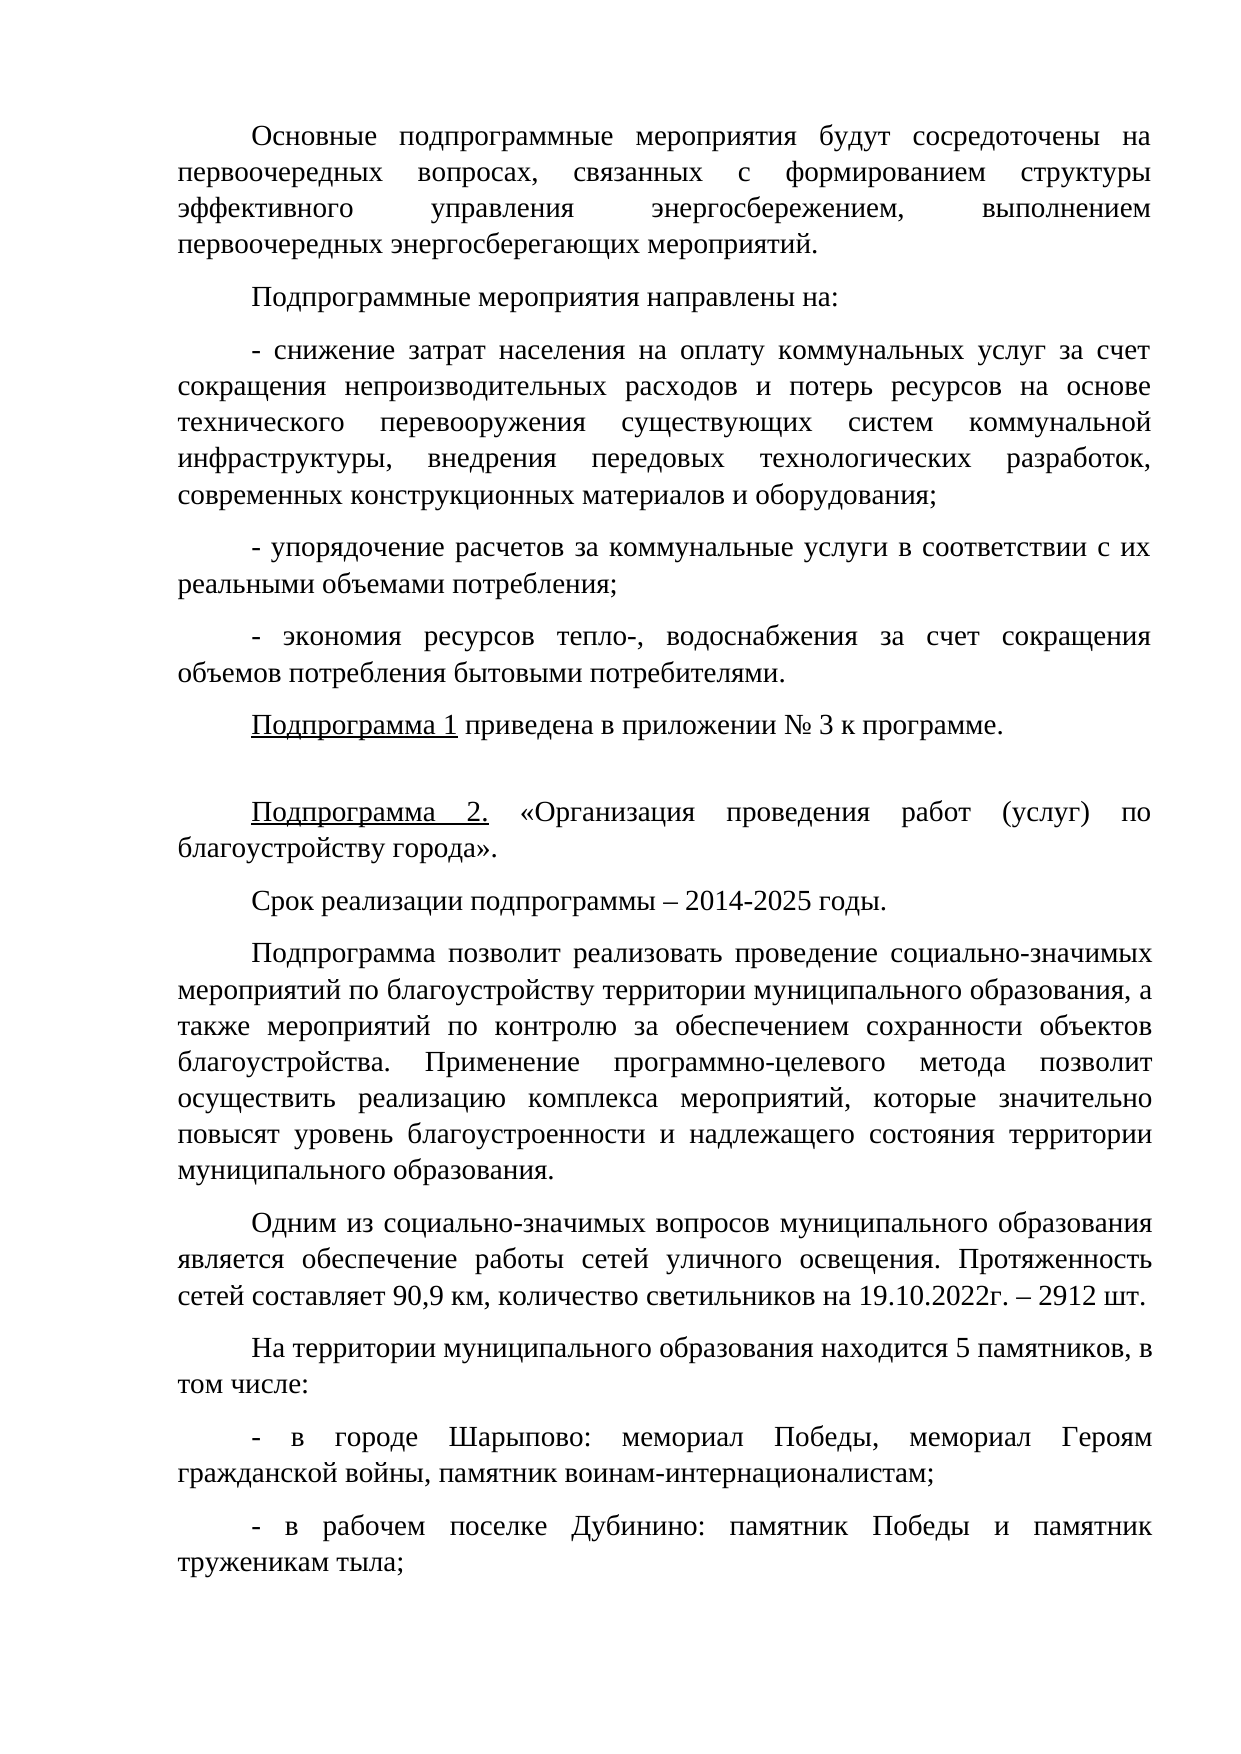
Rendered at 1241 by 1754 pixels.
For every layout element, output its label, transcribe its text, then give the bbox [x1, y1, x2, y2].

text Подпрограмма 2. «Организация проведения работ (услуг) по благоустройству города». [177, 794, 1152, 863]
text Одним из социально-значимых вопросов муниципального образования является обеспечение работы сетей уличного освещения. Протяженность сетей составляет 90,9 км, количество светильников на 19.10.2022г. – 2912 шт. [177, 1205, 1153, 1311]
text Подпрограммные мероприятия направлены на: [177, 279, 1152, 313]
text Подпрограмма 1 приведена в приложении № 3 к программе. [177, 707, 1152, 741]
text - в городе Шарыпово: мемориал Победы, мемориал Героям гражданской войны, памятник воинам-интернационалистам; [177, 1419, 1153, 1489]
text - упорядочение расчетов за коммунальные услуги в соответствии с их реальными объемами потребления; [177, 529, 1152, 599]
text Подпрограмма позволит реализовать проведение социально-значимых мероприятий по благоустройству территории муниципального образования, а также мероприятий по контролю за обеспечением сохранности объектов благоустройства. Применение программно-целевого метода позволит осуществить реализацию комплекса мероприятий, которые значительно повысят уровень благоустроенности и надлежащего состояния территории муниципального образования. [177, 936, 1153, 1186]
text - в рабочем поселке Дубинино: памятник Победы и памятник труженикам тыла; [177, 1508, 1153, 1578]
text Срок реализации подпрограммы – 2014-2025 годы. [177, 883, 1152, 916]
text На территории муниципального образования находится 5 памятников, в том числе: [177, 1330, 1153, 1400]
text - снижение затрат населения на оплату коммунальных услуг за счет сокращения непроизводительных расходов и потерь ресурсов на основе технического перевооружения существующих систем коммунальной инфраструктуры, внедрения передовых технологических разработок, современных конструкционных материалов и оборудования; [177, 332, 1152, 510]
text - экономия ресурсов тепло-, водоснабжения за счет сокращения объемов потребления бытовыми потребителями. [177, 618, 1152, 688]
text Основные подпрограммные мероприятия будут сосредоточены на первоочередных вопросах, связанных с формированием структуры эффективного управления энергосбережением, выполнением первоочередных энергосберегающих мероприятий. [177, 118, 1152, 260]
